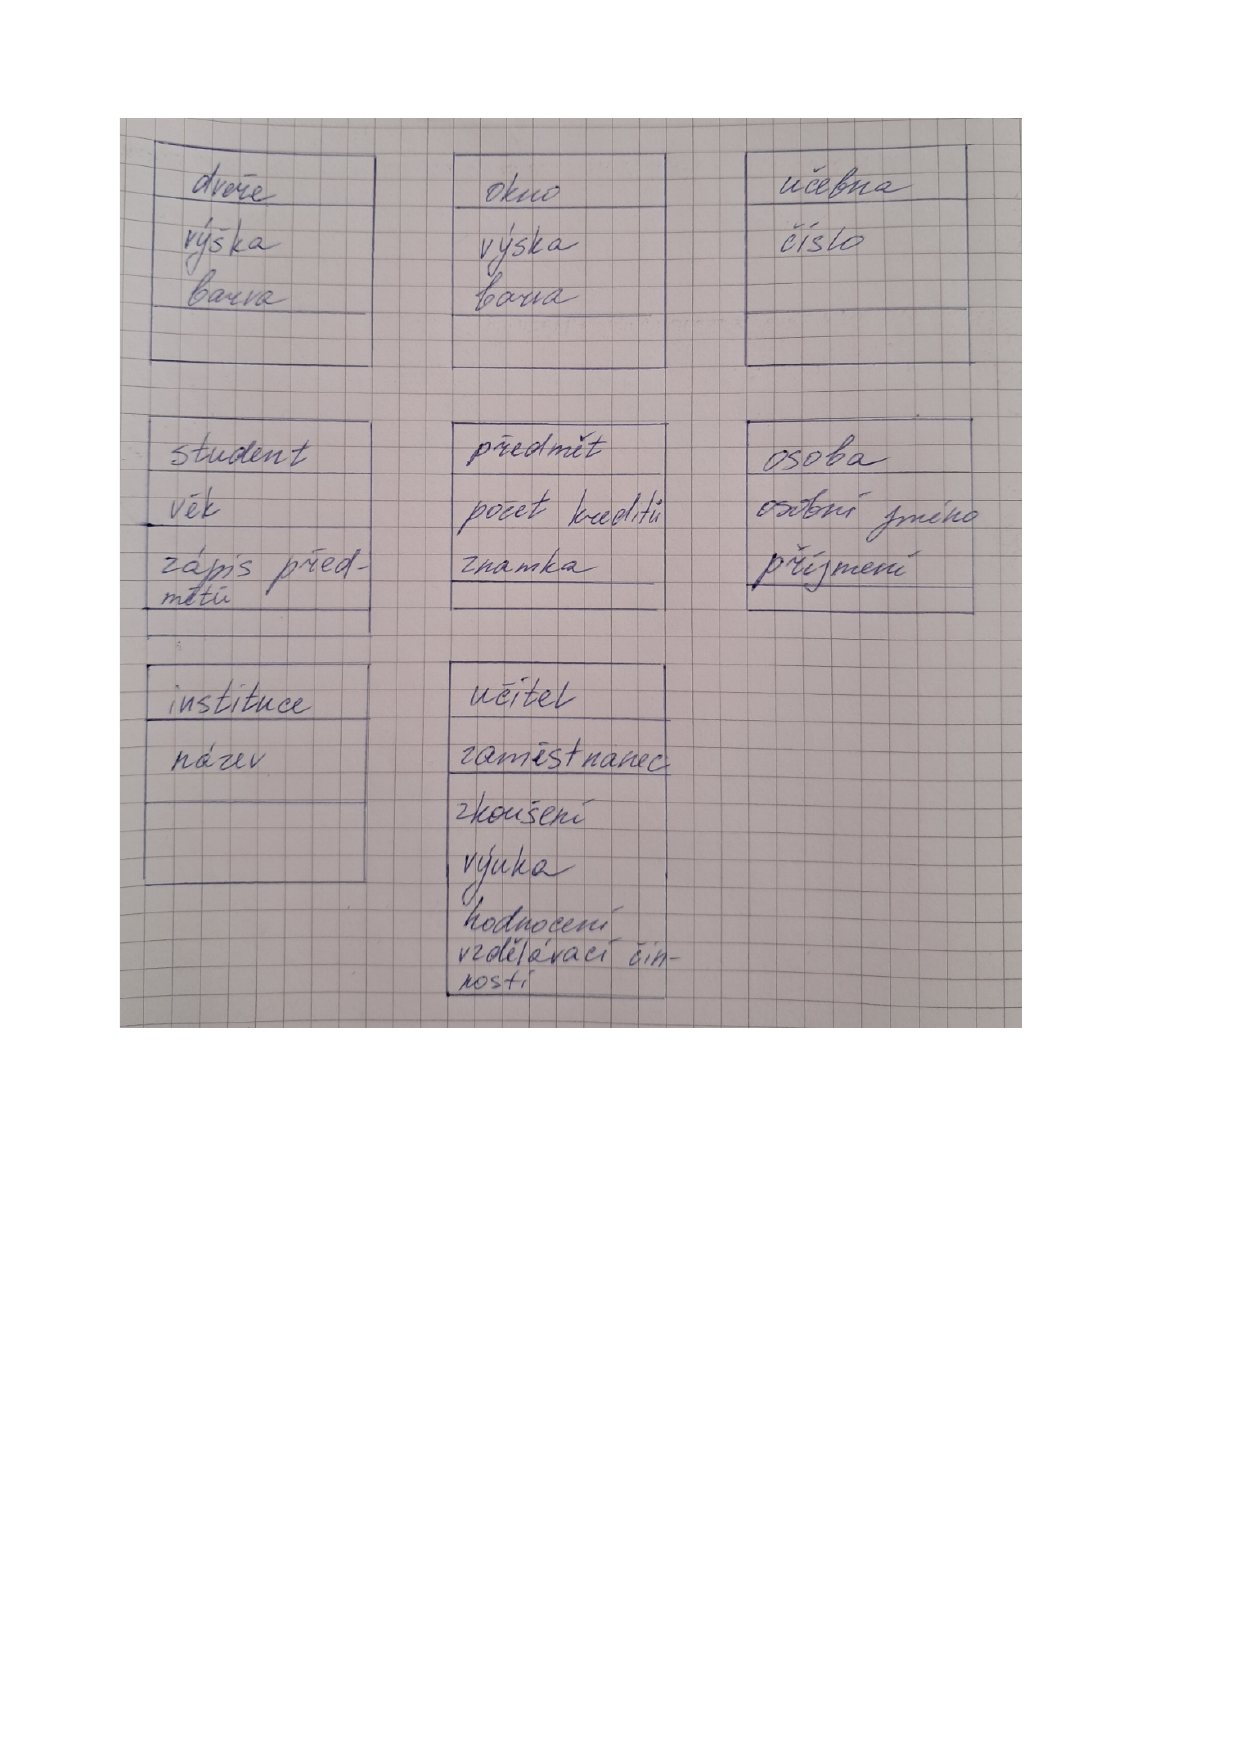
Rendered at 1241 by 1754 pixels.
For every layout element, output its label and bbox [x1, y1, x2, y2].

picture [119, 118, 1022, 1028]
